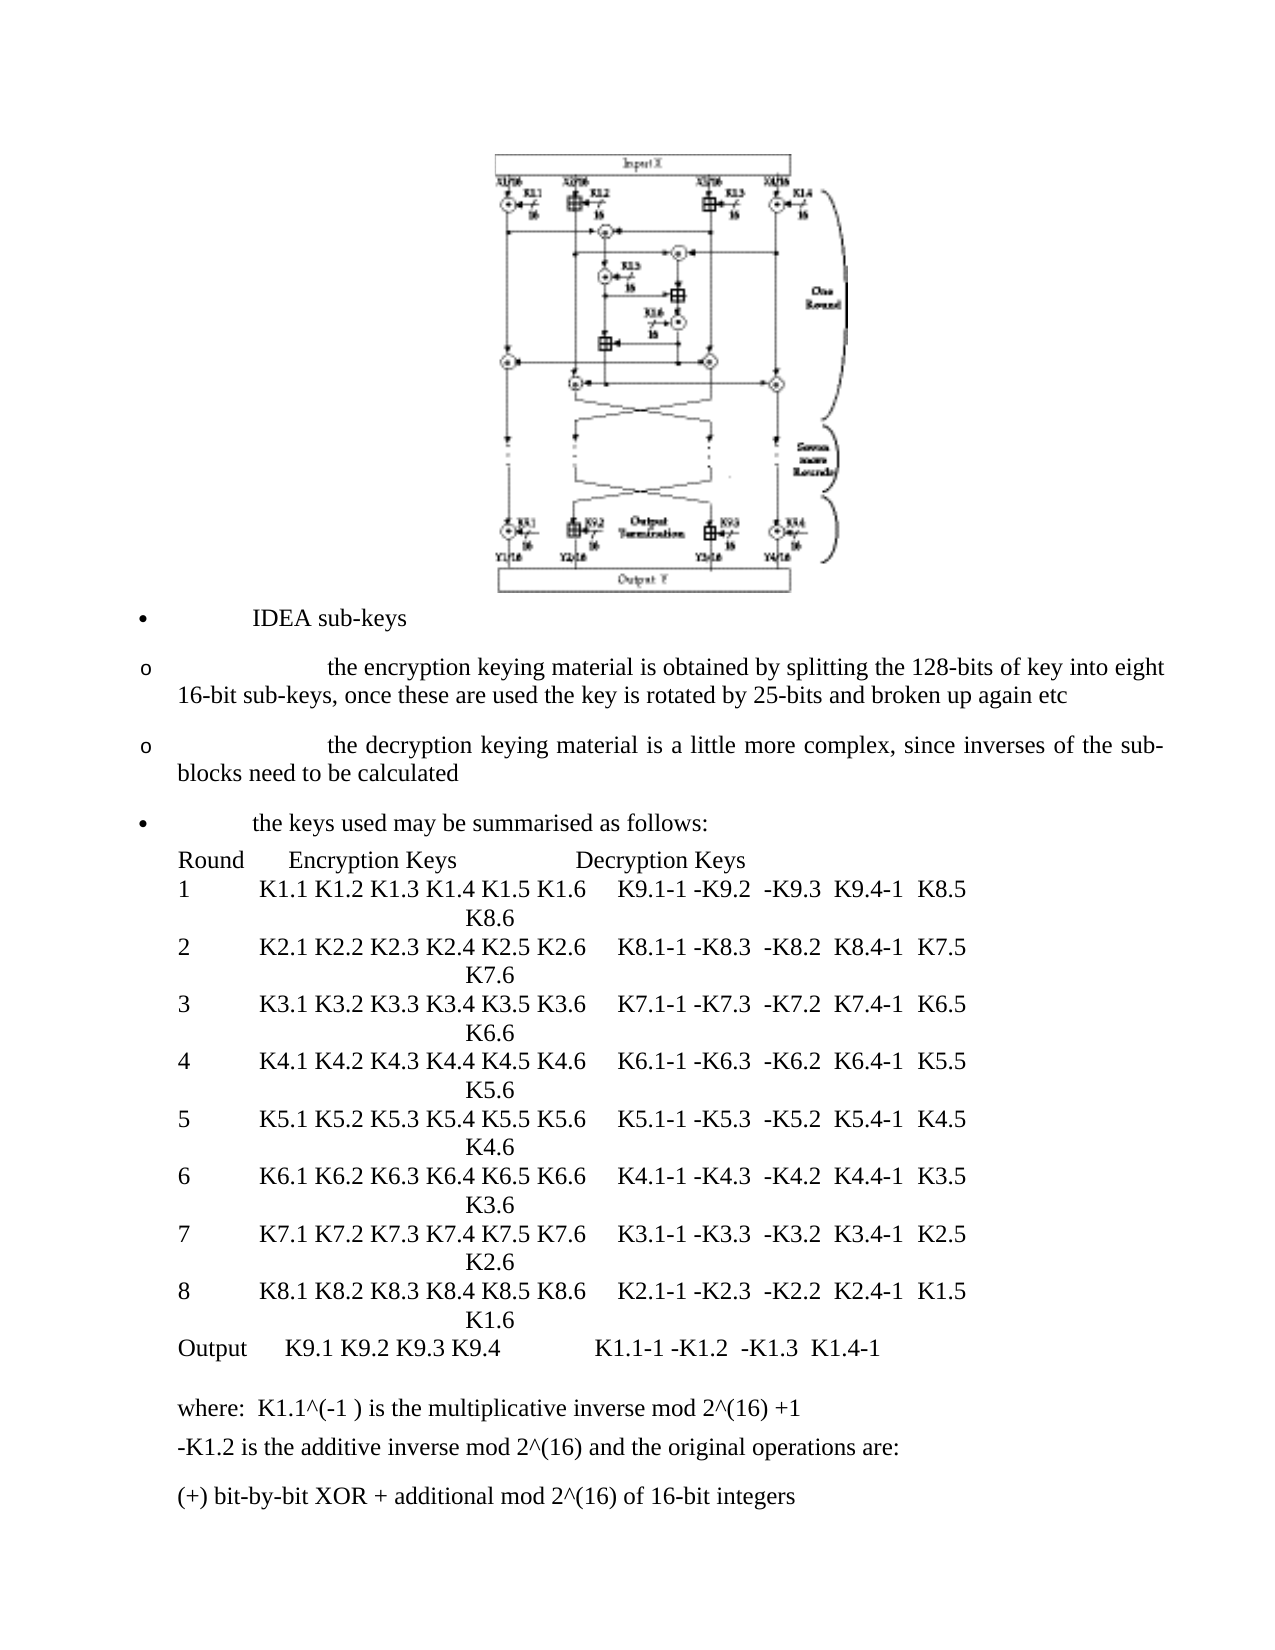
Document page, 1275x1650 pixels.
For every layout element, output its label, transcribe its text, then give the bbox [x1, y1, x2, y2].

list IDEA sub-keys [139, 603, 1248, 632]
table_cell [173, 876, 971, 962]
text -K1.2 is the additive inverse mod 2^(16) and the original operations are: (+) bit-by-bit XOR + additional mod 2^(16) of 16-bit integers [177, 1432, 924, 1510]
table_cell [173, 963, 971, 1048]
picture [494, 154, 848, 593]
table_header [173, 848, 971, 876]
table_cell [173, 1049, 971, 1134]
text where: K1.1^(-1 ) is the multiplicative inverse mod 2^(16) +1 [177, 1393, 1248, 1421]
list the encryption keying material is obtained by splitting the 128-bits of key into eight 16-bit sub-keys, once these are used the key is rotated by 25-bits and broken up again etc [139, 653, 1166, 709]
list the decryption keying material is a little more complex, since inverses of the sub- blocks need to be calculated [139, 731, 1167, 787]
list the keys used may be summarised as follows: [139, 808, 1248, 836]
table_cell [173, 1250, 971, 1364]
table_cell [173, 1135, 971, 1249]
